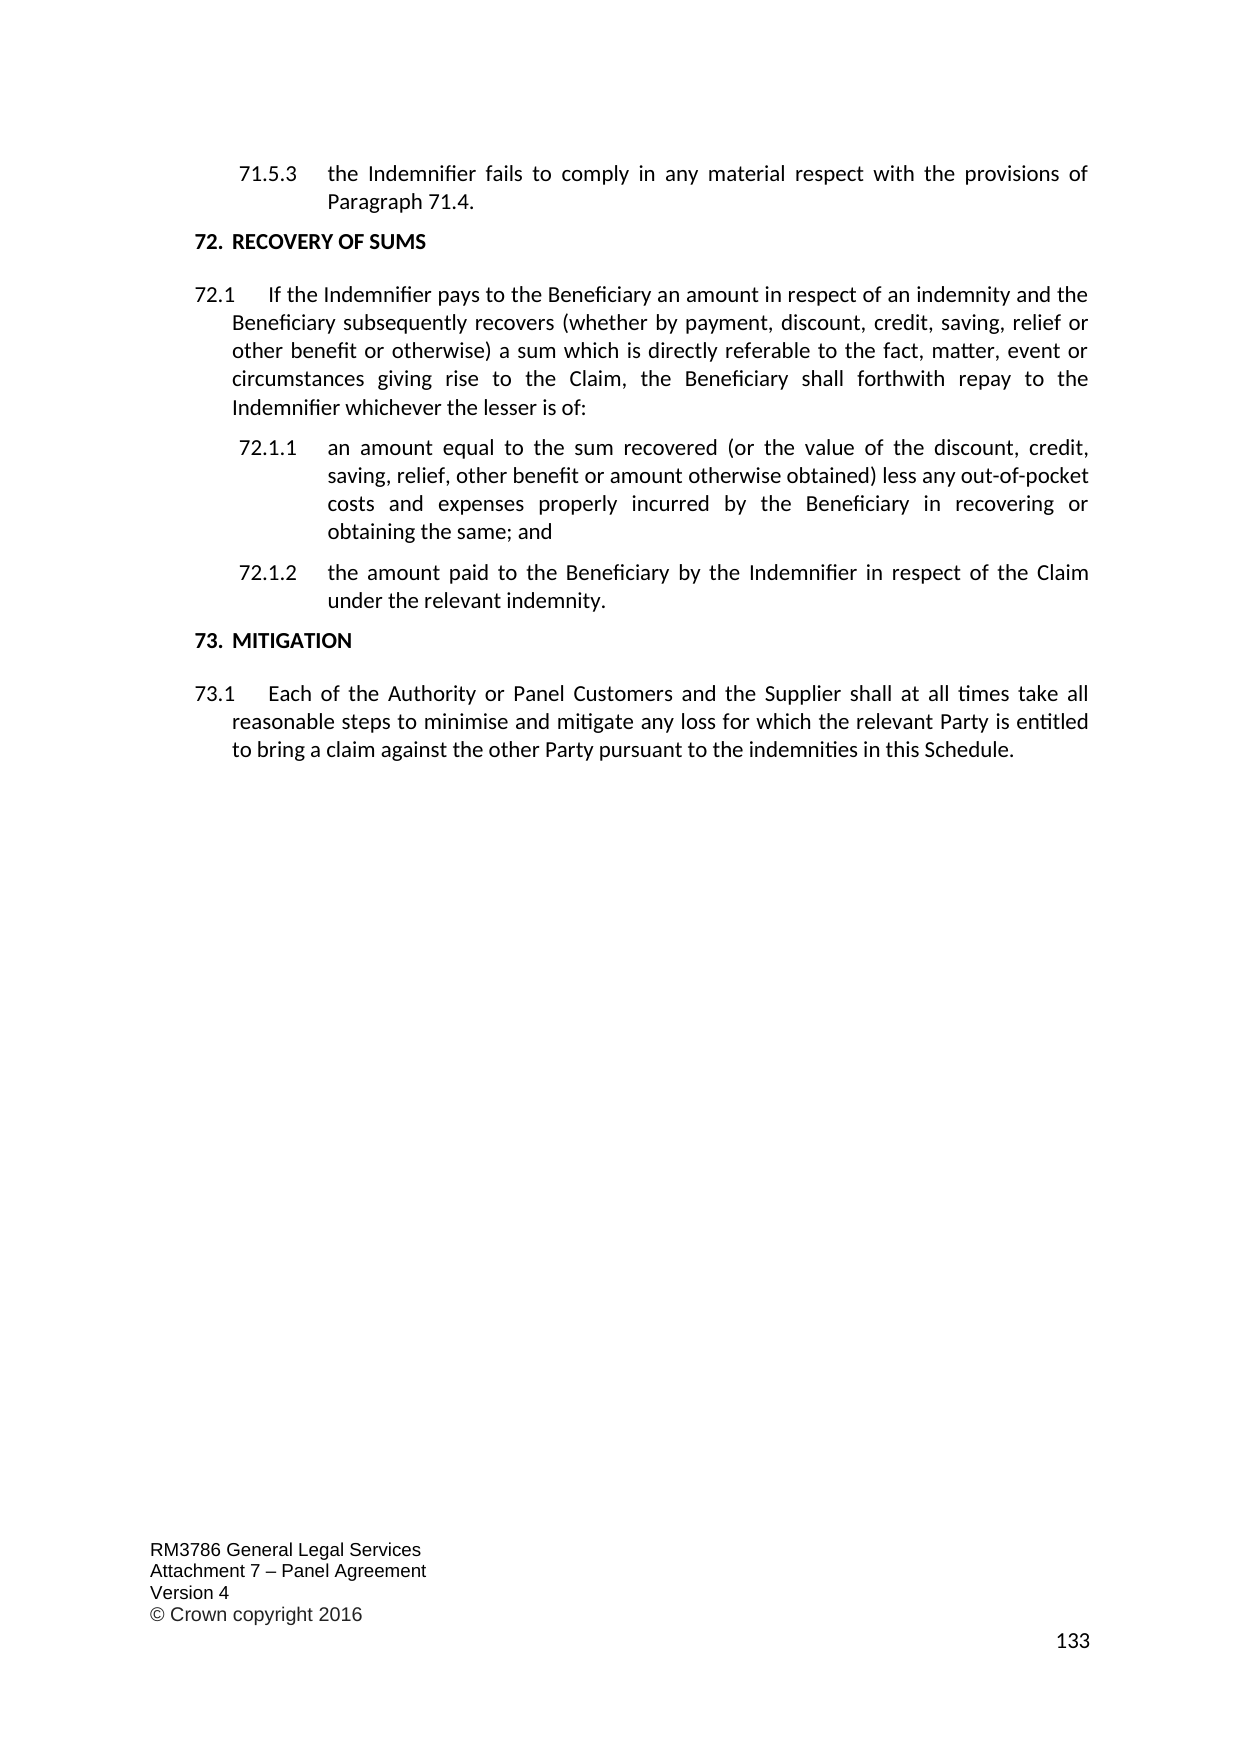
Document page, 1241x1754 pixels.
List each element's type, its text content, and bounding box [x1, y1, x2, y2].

text Each of the Authority or Panel Customers and the Supplier shall at all times take all reasonable steps to minimise and mitigate any loss for which the relevant Party is entitled to bring a claim against the other Party pursuant to the indemnities in this Schedule. [194, 679, 1090, 763]
text If the Indemnifier pays to the Beneficiary an amount in respect of an indemnity and the Beneficiary subsequently recovers (whether by payment, discount, credit, saving, relief or other benefit or otherwise) a sum which is directly referable to the fact, matter, event or circumstances giving rise to the Claim, the Beneficiary shall forthwith repay to the Indemnifier whichever the lesser is of: [194, 281, 1090, 421]
subtitle RECOVERY OF SUMS [194, 227, 1090, 256]
text the Indemnifier fails to comply in any material respect with the provisions of Paragraph 1.4. [239, 159, 1090, 215]
subtitle MITIGATION [194, 626, 1090, 654]
text the amount paid to the Beneficiary by the Indemnifier in respect of the Claim under the relevant indemnity. [239, 558, 1090, 614]
text an amount equal to the sum recovered (or the value of the discount, credit, saving, relief, other benefit or amount otherwise obtained) less any out-of-pocket costs and expenses properly incurred by the Beneficiary in recovering or obtaining the same; and [239, 433, 1090, 545]
